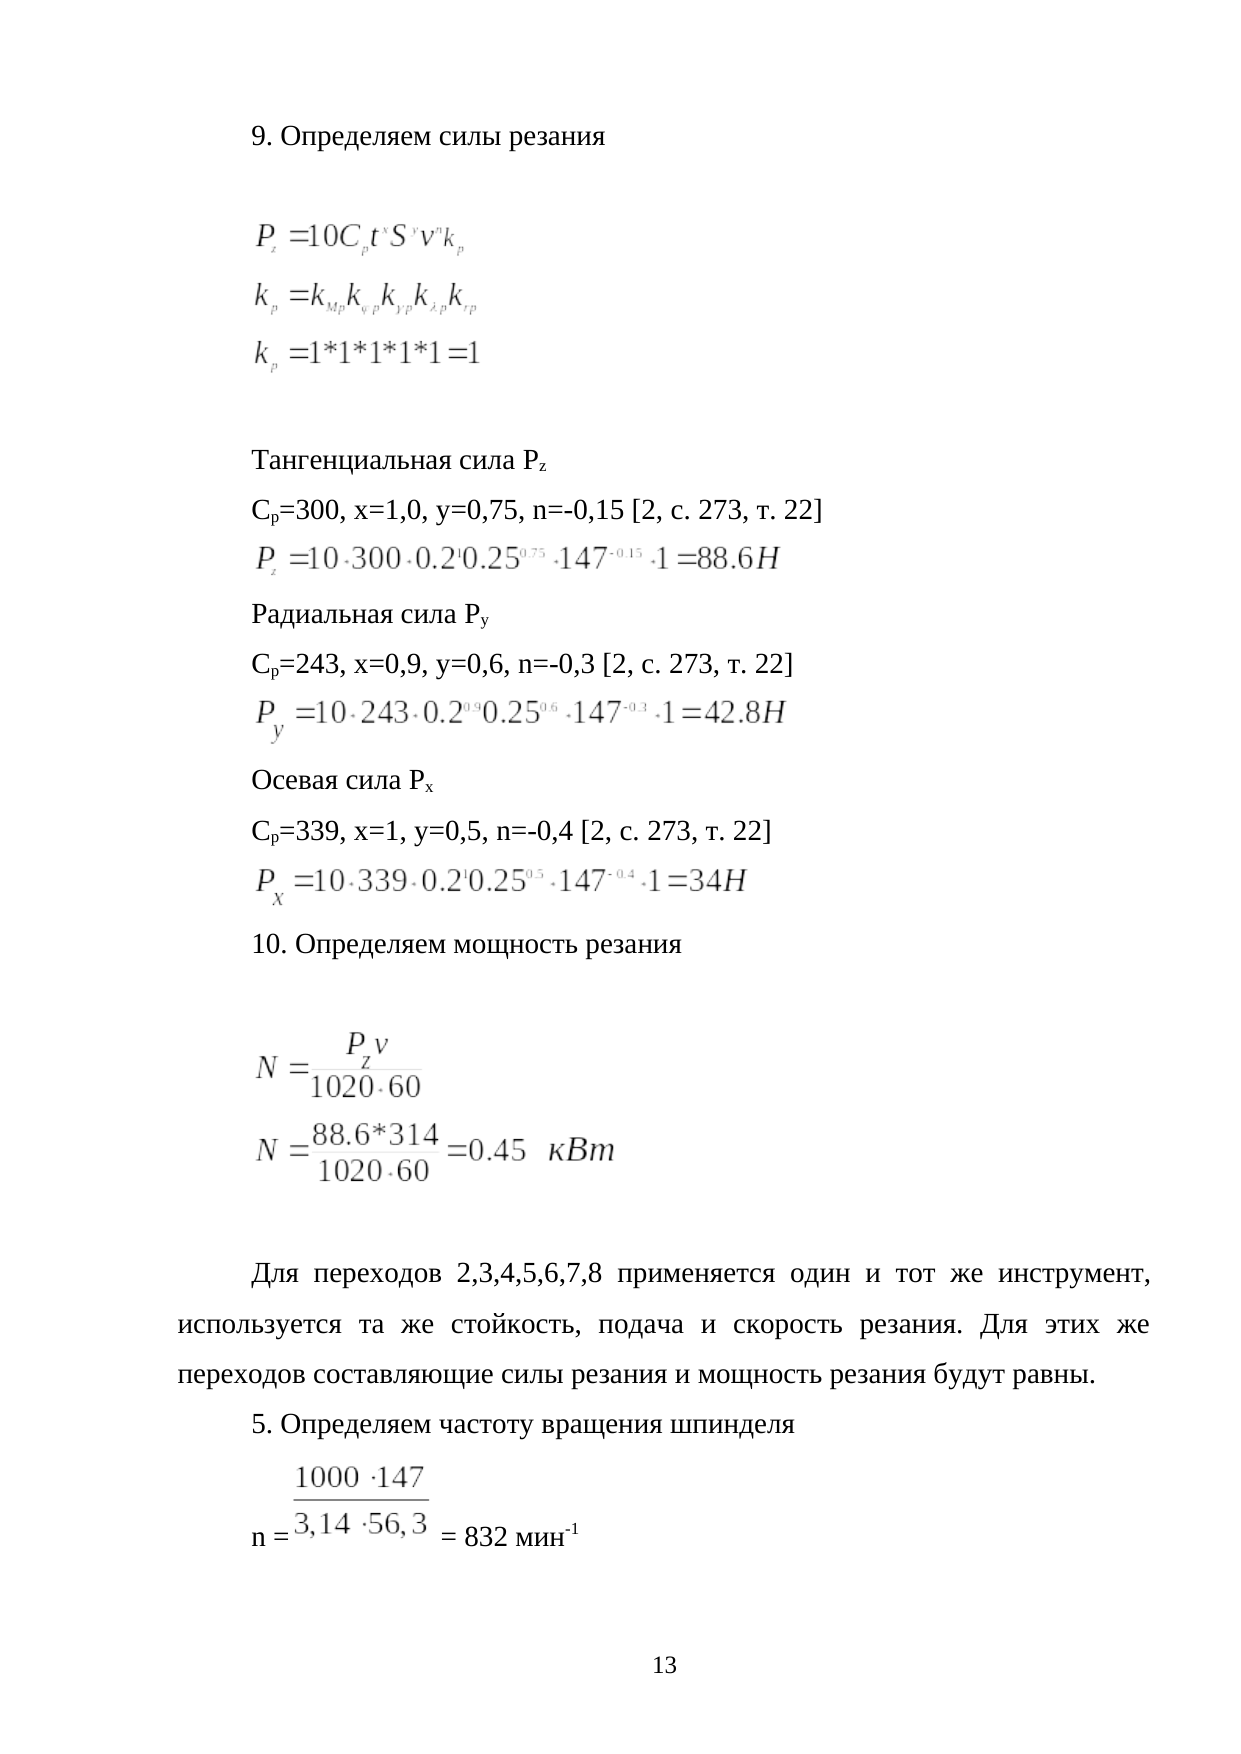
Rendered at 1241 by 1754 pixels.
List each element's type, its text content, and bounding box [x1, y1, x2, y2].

text Осевая сила Px [177, 762, 1152, 796]
text Cp=339, х=1, у=0,5, n=-0,4 [2, с. 273, т. 22] [177, 813, 1152, 846]
text 10. Определяем мощность резания [177, 926, 1152, 959]
text Для переходов 2,3,4,5,6,7,8 применяется один и тот же инструмент, используется та же стойкость, подача и скорость резания. Для этих же переходов составляющие силы резания и мощность резания будут равны. [177, 1256, 1152, 1390]
text 9. Определяем силы резания [177, 118, 1152, 152]
text Cp=243, х=0,9, у=0,6, n=-0,3 [2, с. 273, т. 22] [177, 646, 1152, 680]
text 5. Определяем частоту вращения шпинделя [177, 1407, 1152, 1440]
text Тангенциальная сила Pz [177, 442, 1152, 475]
text Радиальная сила Pу [177, 596, 1152, 629]
text Cp=300, х=1,0, у=0,75, n=-0,15 [2, с. 273, т. 22] [177, 492, 1152, 526]
text n = = 832 мин-1 [177, 1457, 1152, 1552]
